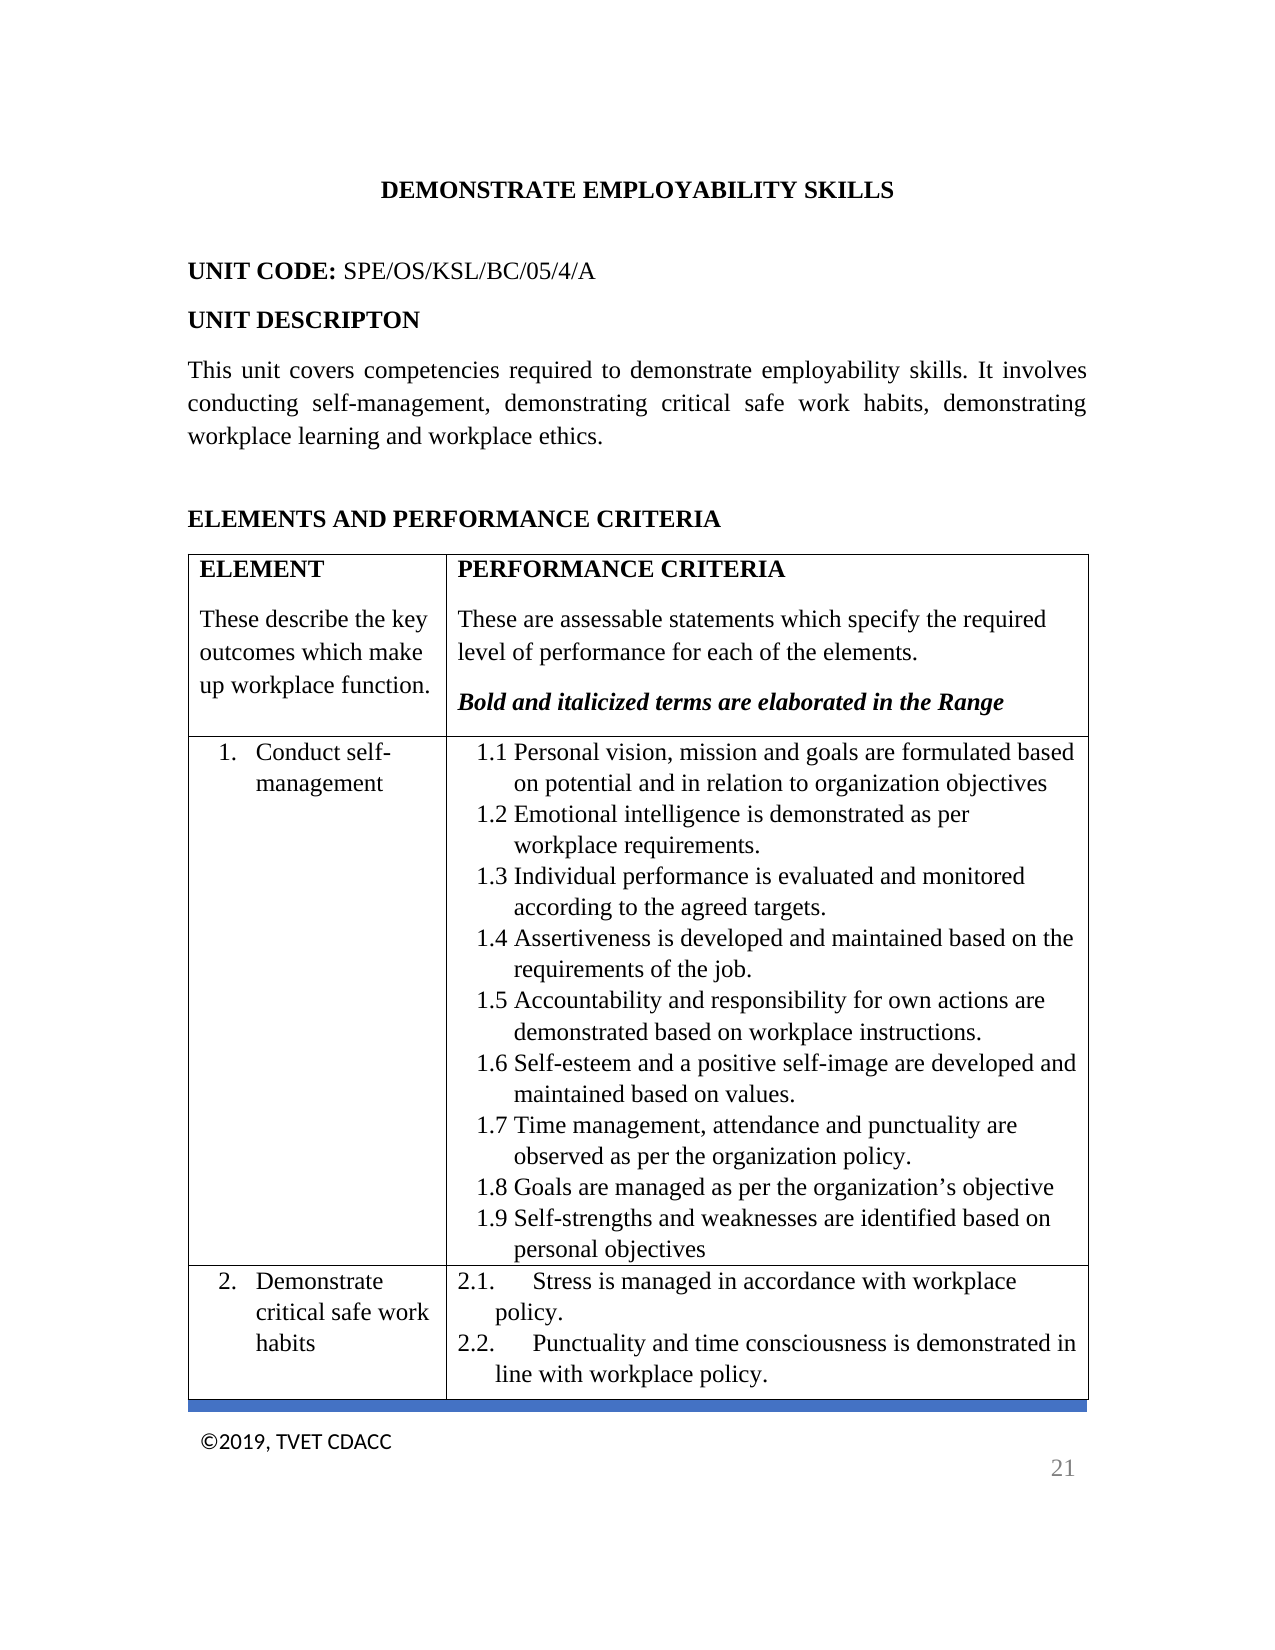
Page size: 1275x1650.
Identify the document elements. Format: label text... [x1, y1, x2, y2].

text ELEMENTS AND PERFORMANCE CRITERIA [187, 504, 1087, 533]
text UNIT DESCRIPTON [187, 305, 1087, 334]
table_cell Personal vision, mission and goals are formulated based on potential and in relation to organization objectives Emotional intelligence is demonstrated as per workplace requirements. Individual performance is evaluated and monitored according to the agreed targets. Assertiveness is developed and maintained based on the requirements of the job. Accountability and responsibility for own actions are demonstrated based on workplace instructions. Self-esteem and a positive self-image are developed and maintained based on values. Time management, attendance and punctuality are observed as per the organization policy. Goals are managed as per the organization’s objective Self-strengths and weaknesses are identified based on personal objectives [447, 737, 1088, 1265]
text UNIT CODE: SPE/OS/KSL/BC/05/4/A [187, 256, 1087, 284]
table_cell Conduct self-management [189, 737, 446, 1265]
table_header ELEMENT These describe the key outcomes which make up workplace function. [189, 555, 446, 736]
table_header PERFORMANCE CRITERIA These are assessable statements which specify the required level of performance for each of the elements. Bold and italicized terms are elaborated in the Range [447, 555, 1088, 736]
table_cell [189, 1266, 446, 1399]
text This unit covers competencies required to demonstrate employability skills. It involves conducting self-management, demonstrating critical safe work habits, demonstrating workplace learning and workplace ethics. [187, 355, 1087, 450]
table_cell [447, 1266, 1088, 1399]
text DEMONSTRATE EMPLOYABILITY SKILLS [187, 175, 1087, 204]
